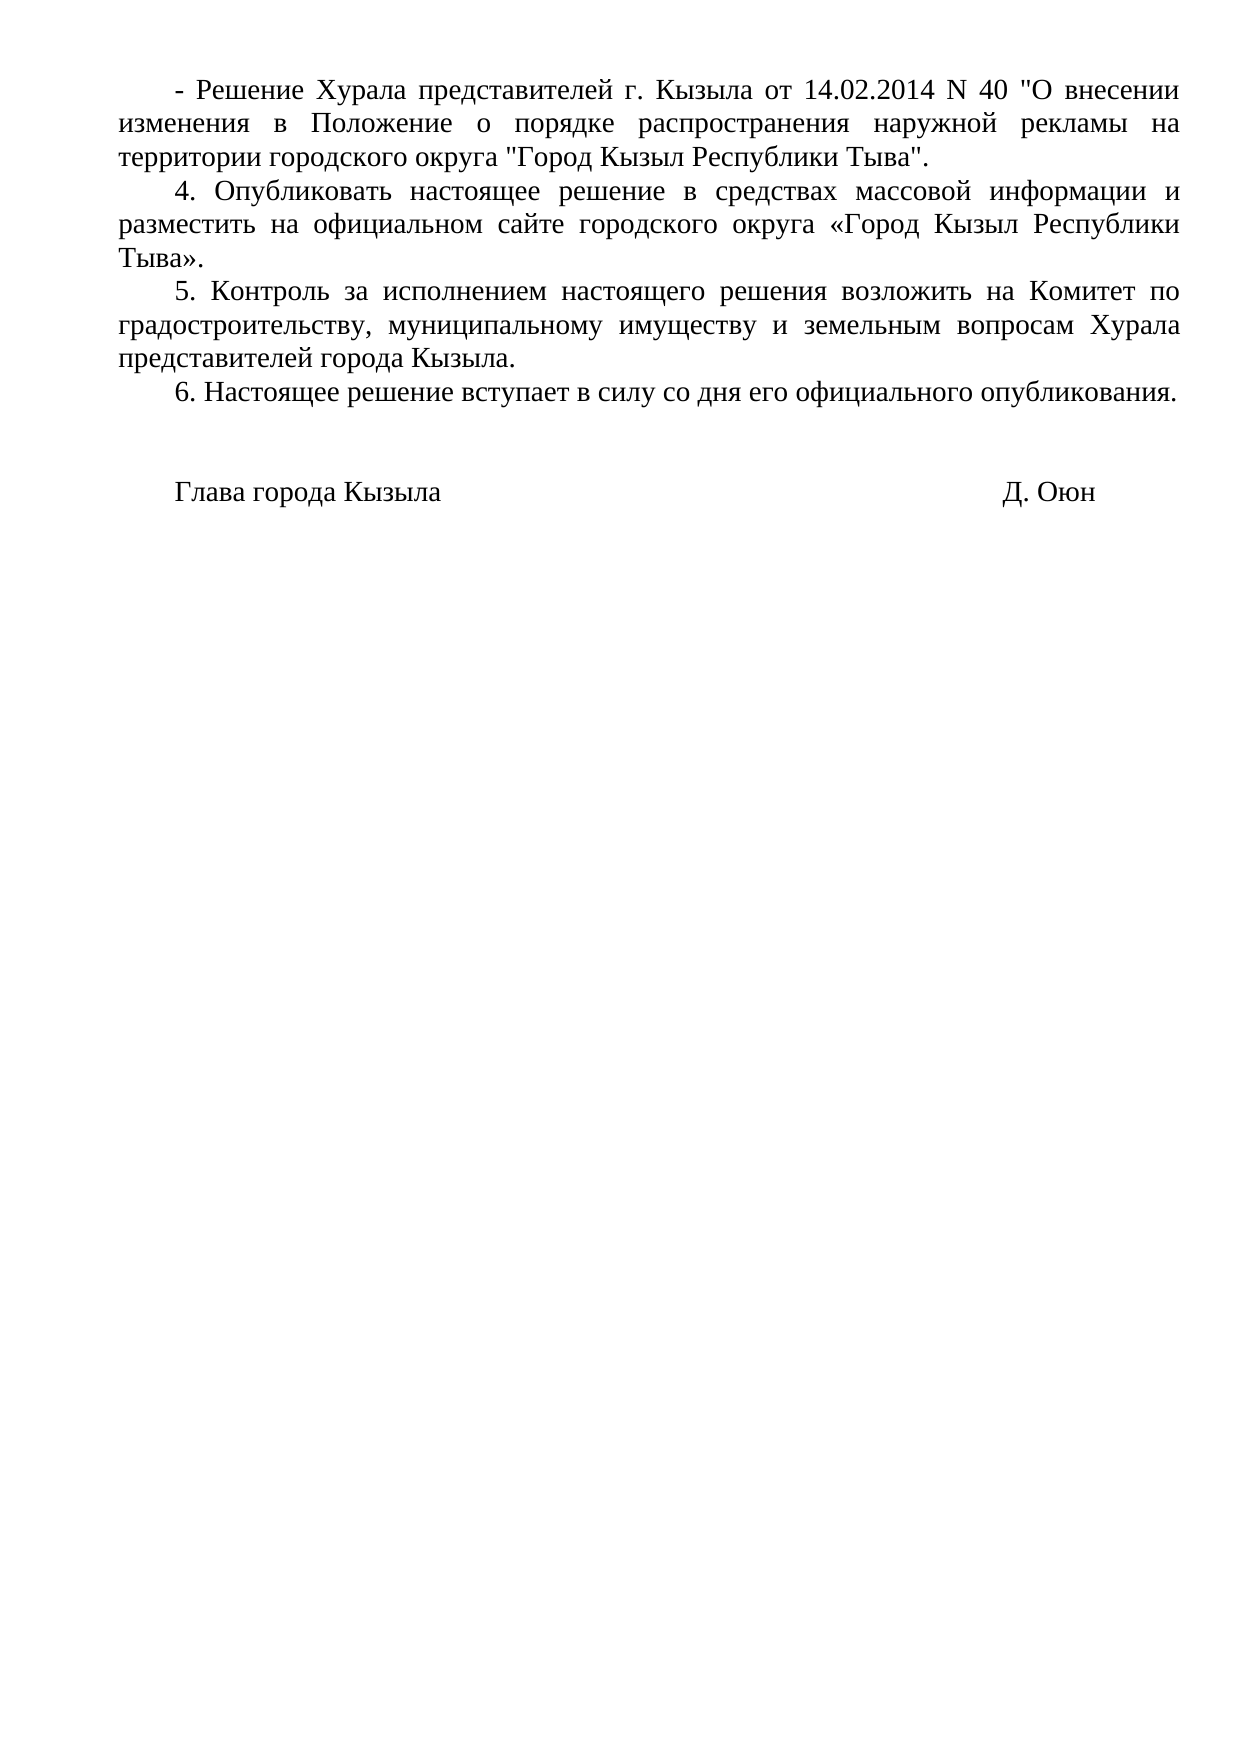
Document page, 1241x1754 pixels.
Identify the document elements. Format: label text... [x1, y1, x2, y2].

text - Решение Хурала представителей г. Кызыла от 14.02.2014 N 40 "О внесении изменения в Положение о порядке распространения наружной рекламы на территории городского округа "Город Кызыл Республики Тыва". [118, 72, 1181, 173]
text 4. Опубликовать настоящее решение в средствах массовой информации и разместить на официальном сайте городского округа «Город Кызыл Республики Тыва». [118, 173, 1181, 273]
text 6. Настоящее решение вступает в силу со дня его официального опубликования. [118, 374, 1181, 407]
text 5. Контроль за исполнением настоящего решения возложить на Комитет по градостроительству, муниципальному имуществу и земельным вопросам Хурала представителей города Кызыла. [118, 273, 1181, 374]
text Глава города Кызыла Д. Оюн [118, 474, 1181, 508]
